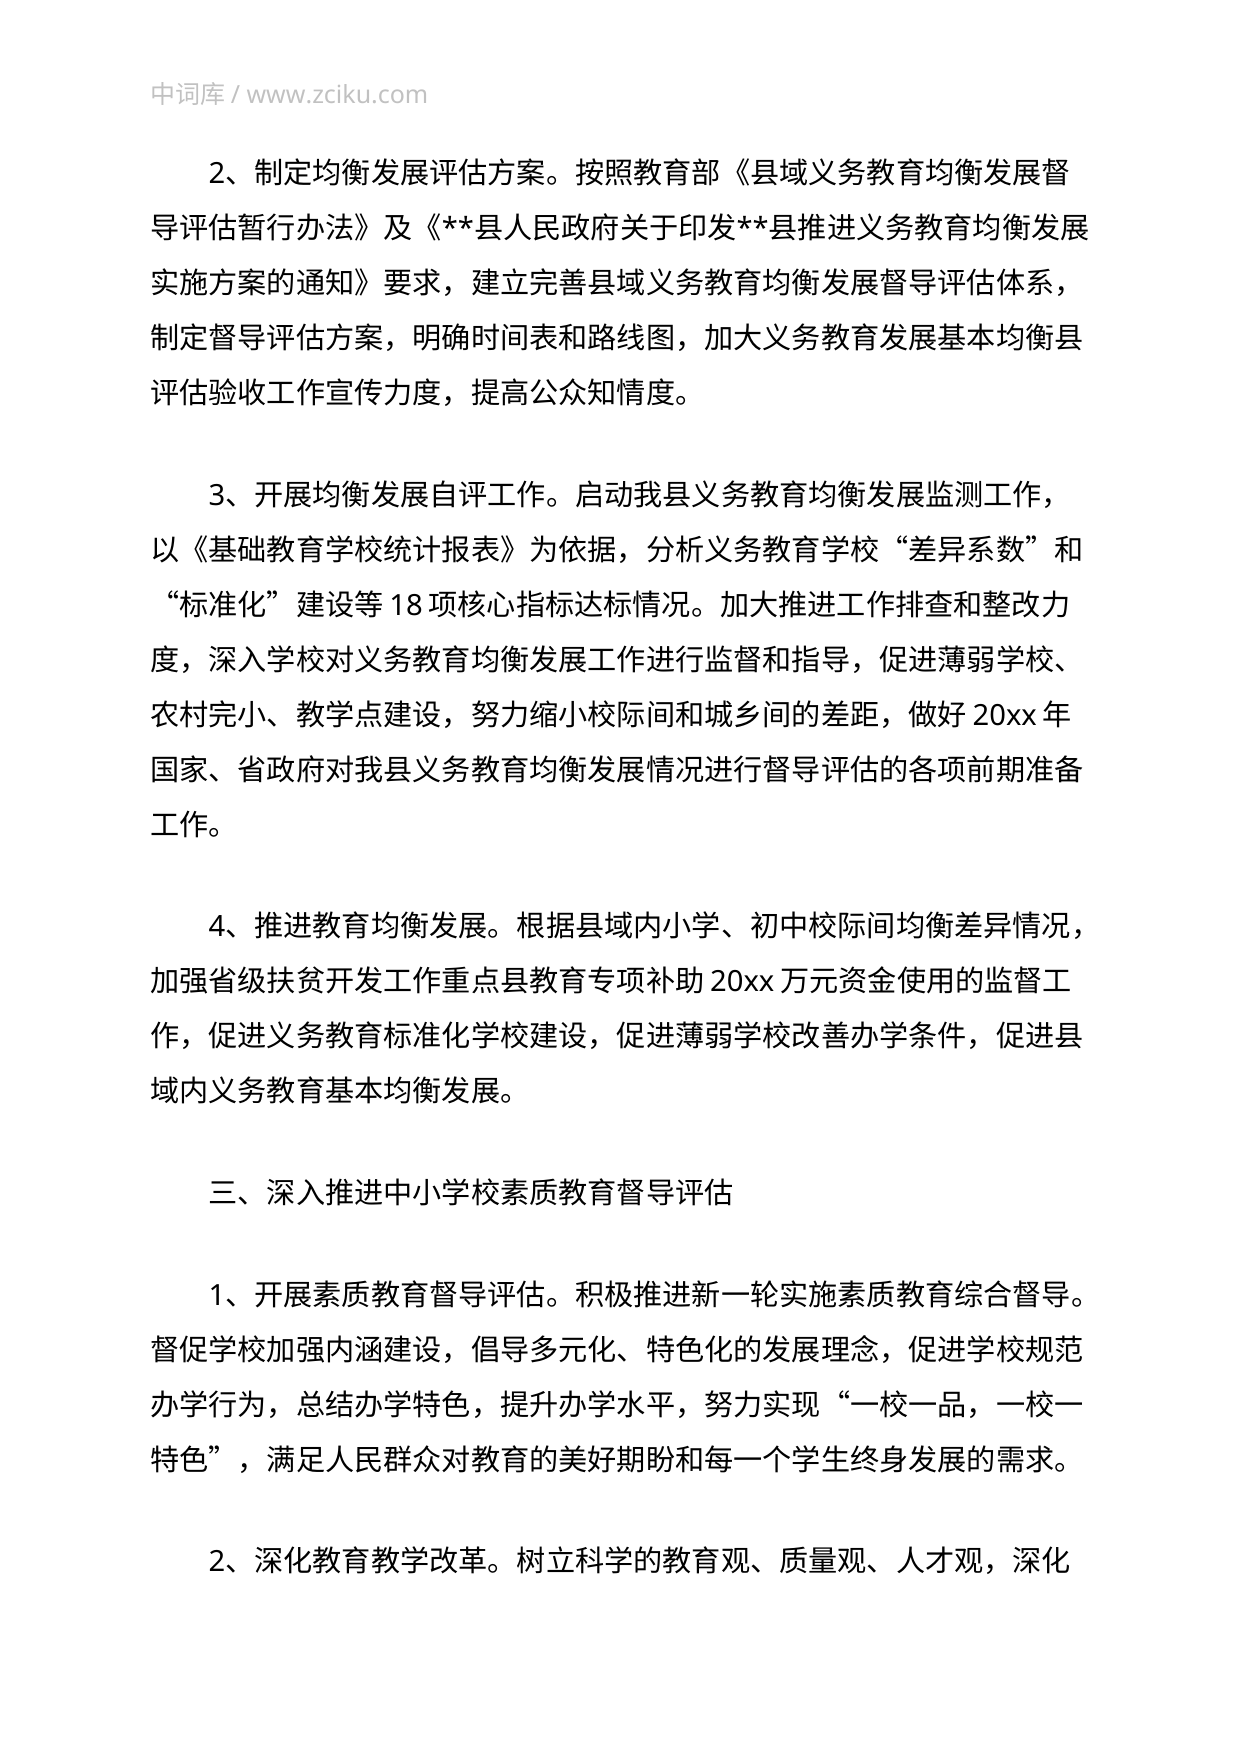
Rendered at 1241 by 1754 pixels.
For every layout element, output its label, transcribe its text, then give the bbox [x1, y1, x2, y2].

text 2、制定均衡发展评估方案。按照教育部《县域义务教育均衡发展督导评估暂行办法》及《**县人民政府关于印发**县推进义务教育均衡发展实施方案的通知》要求，建立完善县域义务教育均衡发展督导评估体系，制定督导评估方案，明确时间表和路线图，加大义务教育发展基本均衡县评估验收工作宣传力度，提高公众知情度。 [150, 150, 1090, 412]
text 三、深入推进中小学校素质教育督导评估 [150, 1170, 1090, 1212]
text 1、开展素质教育督导评估。积极推进新一轮实施素质教育综合督导。督促学校加强内涵建设，倡导多元化、特色化的发展理念，促进学校规范办学行为，总结办学特色，提升办学水平，努力实现“一校一品，一校一特色”，满足人民群众对教育的美好期盼和每一个学生终身发展的需求。 [150, 1271, 1090, 1478]
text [150, 1538, 1090, 1580]
text 3、开展均衡发展自评工作。启动我县义务教育均衡发展监测工作，以《基础教育学校统计报表》为依据，分析义务教育学校“差异系数”和“标准化”建设等18项核心指标达标情况。加大推进工作排查和整改力度，深入学校对义务教育均衡发展工作进行监督和指导，促进薄弱学校、农村完小、教学点建设，努力缩小校际间和城乡间的差距，做好20xx年国家、省政府对我县义务教育均衡发展情况进行督导评估的各项前期准备工作。 [150, 472, 1090, 843]
text 4、推进教育均衡发展。根据县域内小学、初中校际间均衡差异情况，加强省级扶贫开发工作重点县教育专项补助20xx万元资金使用的监督工作，促进义务教育标准化学校建设，促进薄弱学校改善办学条件，促进县域内义务教育基本均衡发展。 [150, 903, 1090, 1110]
